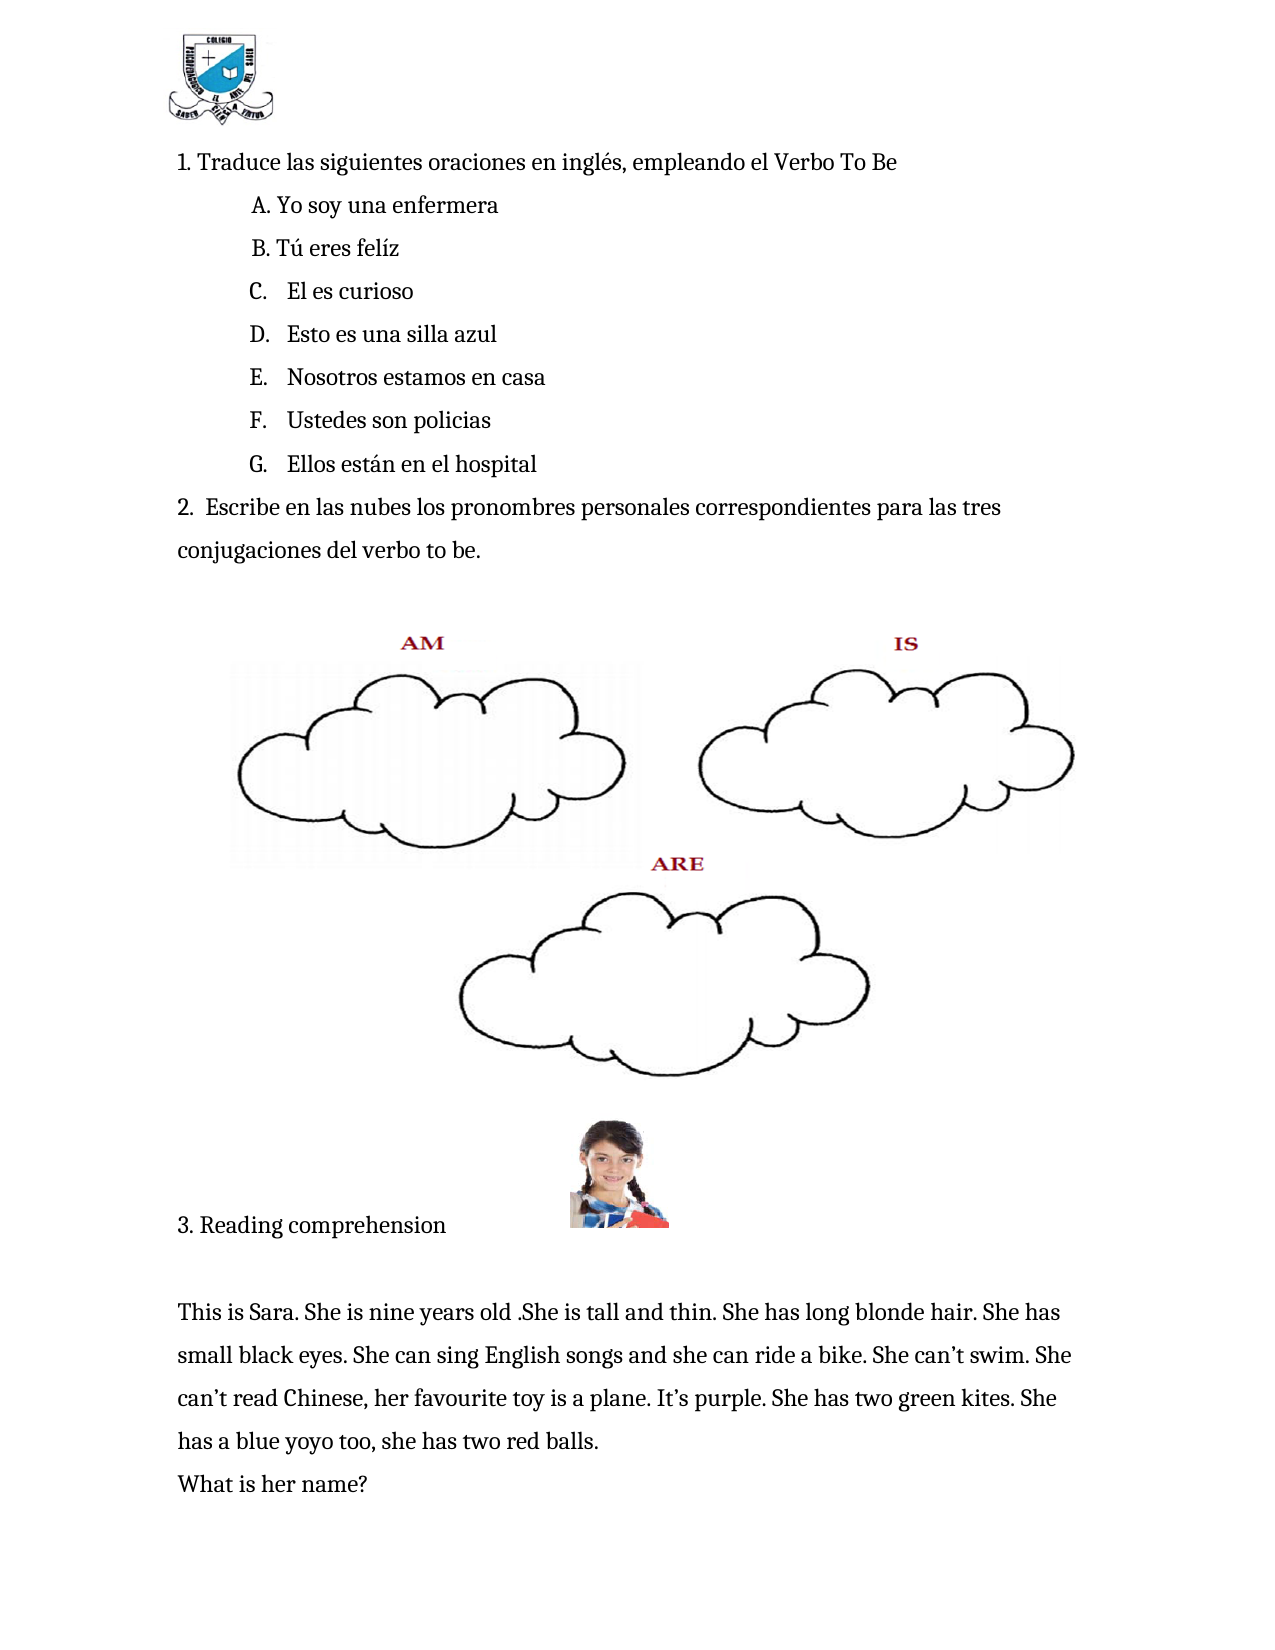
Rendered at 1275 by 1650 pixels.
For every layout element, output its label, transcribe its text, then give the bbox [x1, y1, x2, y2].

list El es curioso [249, 277, 1098, 306]
text 1. Traduce las siguientes oraciones en inglés, empleando el Verbo To Be [177, 148, 1098, 176]
picture [163, 28, 278, 127]
list Ellos están en el hospital [249, 449, 1098, 478]
list Nosotros estamos en casa [249, 363, 1098, 392]
list Ustedes son policias [249, 406, 1098, 435]
picture [177, 578, 1098, 1098]
text What is her name? [177, 1470, 1098, 1499]
text A. Yo soy una enfermera [177, 191, 1098, 219]
text B. Tú eres felíz [177, 234, 1098, 263]
picture [567, 1111, 674, 1234]
text This is Sara. She is nine years old .She is tall and thin. She has long blonde hair. She has small black eyes. She can sing English songs and she can ride a bike. She can’t swim. She can’t read Chinese, her favourite toy is a plane. It’s purple. She has two green kites. She has a blue yoyo too, she has two red balls. [177, 1298, 1098, 1456]
text 2. Escribe en las nubes los pronombres personales correspondientes para las tres conjugaciones del verbo to be. [177, 493, 1098, 564]
list Esto es una silla azul [249, 320, 1098, 349]
text 3. Reading comprehension [177, 1098, 1098, 1240]
